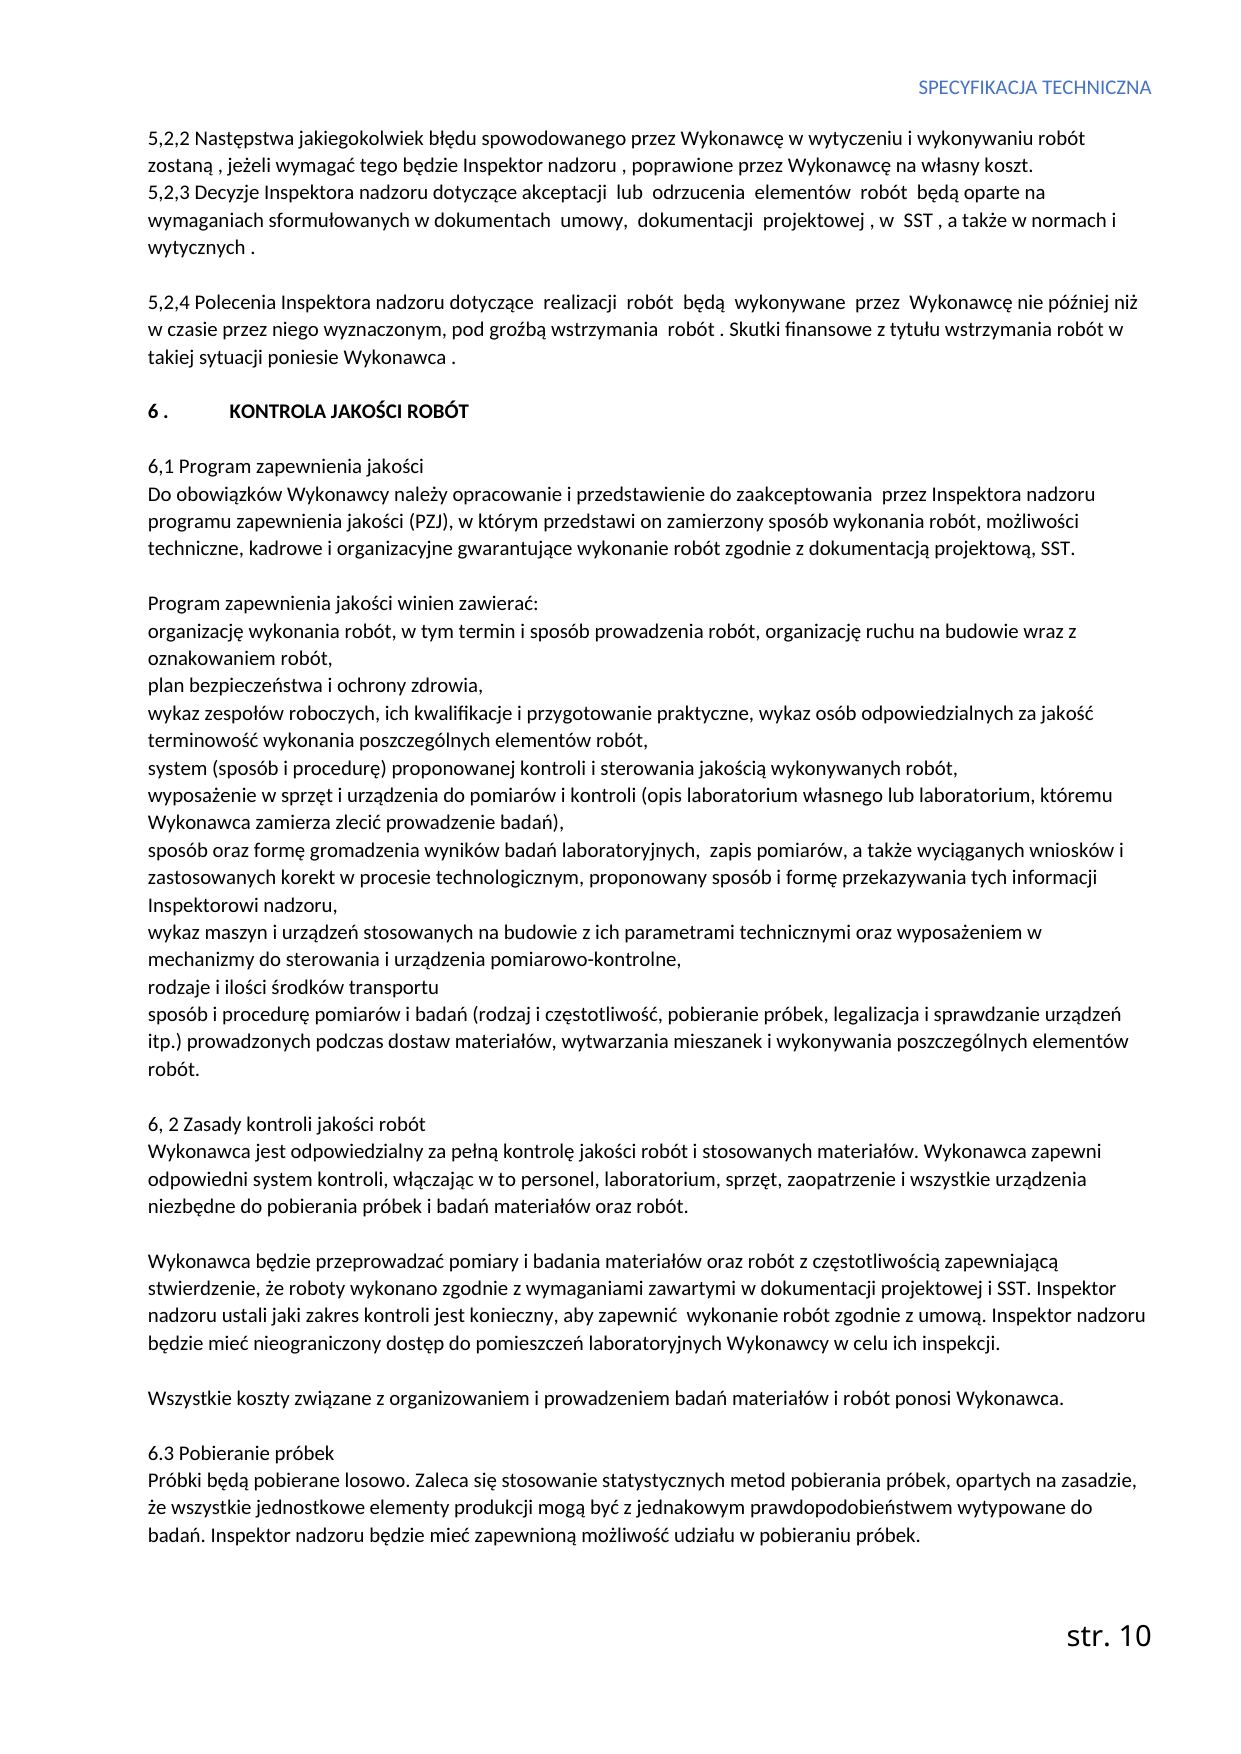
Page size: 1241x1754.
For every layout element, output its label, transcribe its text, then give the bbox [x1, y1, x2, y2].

text sposób i procedurę pomiarów i badań (rodzaj i częstotliwość, pobieranie próbek, legalizacja i sprawdzanie urządzeń itp.) prowadzonych podczas dostaw materiałów, wytwarzania mieszanek i wykonywania poszczególnych elementów robót. [148, 1001, 1152, 1082]
text system (sposób i procedurę) proponowanej kontroli i sterowania jakością wykonywanych robót, [148, 755, 1152, 780]
text 6, 2 Zasady kontroli jakości robót [148, 1111, 1152, 1136]
text Wykonawca będzie przeprowadzać pomiary i badania materiałów oraz robót z częstotliwością zapewniającą stwierdzenie, że roboty wykonano zgodnie z wymaganiami zawartymi w dokumentacji projektowej i SST. Inspektor nadzoru ustali jaki zakres kontroli jest konieczny, aby zapewnić wykonanie robót zgodnie z umową. Inspektor nadzoru będzie mieć nieograniczony dostęp do pomieszczeń laboratoryjnych Wykonawcy w celu ich inspekcji. [148, 1248, 1152, 1356]
text 5,2,4 Polecenia Inspektora nadzoru dotyczące realizacji robót będą wykonywane przez Wykonawcę nie później niż w czasie przez niego wyznaczonym, pod groźbą wstrzymania robót . Skutki finansowe z tytułu wstrzymania robót w takiej sytuacji poniesie Wykonawca . [148, 289, 1152, 369]
text plan bezpieczeństwa i ochrony zdrowia, [148, 673, 1152, 698]
text Do obowiązków Wykonawcy należy opracowanie i przedstawienie do zaakceptowania przez Inspektora nadzoru programu zapewnienia jakości (PZJ), w którym przedstawi on zamierzony sposób wykonania robót, możliwości techniczne, kadrowe i organizacyjne gwarantujące wykonanie robót zgodnie z dokumentacją projektową, SST. [148, 481, 1152, 561]
text wykaz zespołów roboczych, ich kwalifikacje i przygotowanie praktyczne, wykaz osób odpowiedzialnych za jakość terminowość wykonania poszczególnych elementów robót, [148, 700, 1152, 753]
text wyposażenie w sprzęt i urządzenia do pomiarów i kontroli (opis laboratorium własnego lub laboratorium, któremu Wykonawca zamierza zlecić prowadzenie badań), [148, 782, 1152, 835]
text 5,2,3 Decyzje Inspektora nadzoru dotyczące akceptacji lub odrzucenia elementów robót będą oparte na wymaganiach sformułowanych w dokumentach umowy, dokumentacji projektowej , w SST , a także w normach i wytycznych . [148, 179, 1152, 260]
text Próbki będą pobierane losowo. Zaleca się stosowanie statystycznych metod pobierania próbek, opartych na zasadzie, że wszystkie jednostkowe elementy produkcji mogą być z jednakowym prawdopodobieństwem wytypowane do badań. Inspektor nadzoru będzie mieć zapewnioną możliwość udziału w pobieraniu próbek. [148, 1467, 1152, 1547]
text Program zapewnienia jakości winien zawierać: [148, 590, 1152, 616]
text 5,2,2 Następstwa jakiegokolwiek błędu spowodowanego przez Wykonawcę w wytyczeniu i wykonywaniu robót zostaną , jeżeli wymagać tego będzie Inspektor nadzoru , poprawione przez Wykonawcę na własny koszt. [148, 125, 1152, 177]
text 6 . KONTROLA JAKOŚCI ROBÓT [148, 399, 1152, 424]
text Wykonawca jest odpowiedzialny za pełną kontrolę jakości robót i stosowanych materiałów. Wykonawca zapewni odpowiedni system kontroli, włączając w to personel, laboratorium, sprzęt, zaopatrzenie i wszystkie urządzenia niezbędne do pobierania próbek i badań materiałów oraz robót. [148, 1138, 1152, 1218]
text wykaz maszyn i urządzeń stosowanych na budowie z ich parametrami technicznymi oraz wyposażeniem w mechanizmy do sterowania i urządzenia pomiarowo-kontrolne, [148, 919, 1152, 972]
text 6.3 Pobieranie próbek [148, 1440, 1152, 1465]
text rodzaje i ilości środków transportu [148, 974, 1152, 999]
text organizację wykonania robót, w tym termin i sposób prowadzenia robót, organizację ruchu na budowie wraz z oznakowaniem robót, [148, 618, 1152, 671]
text 6,1 Program zapewnienia jakości [148, 453, 1152, 479]
text Wszystkie koszty związane z organizowaniem i prowadzeniem badań materiałów i robót ponosi Wykonawca. [148, 1385, 1152, 1410]
text sposób oraz formę gromadzenia wyników badań laboratoryjnych, zapis pomiarów, a także wyciąganych wniosków i zastosowanych korekt w procesie technologicznym, proponowany sposób i formę przekazywania tych informacji Inspektorowi nadzoru, [148, 837, 1152, 917]
